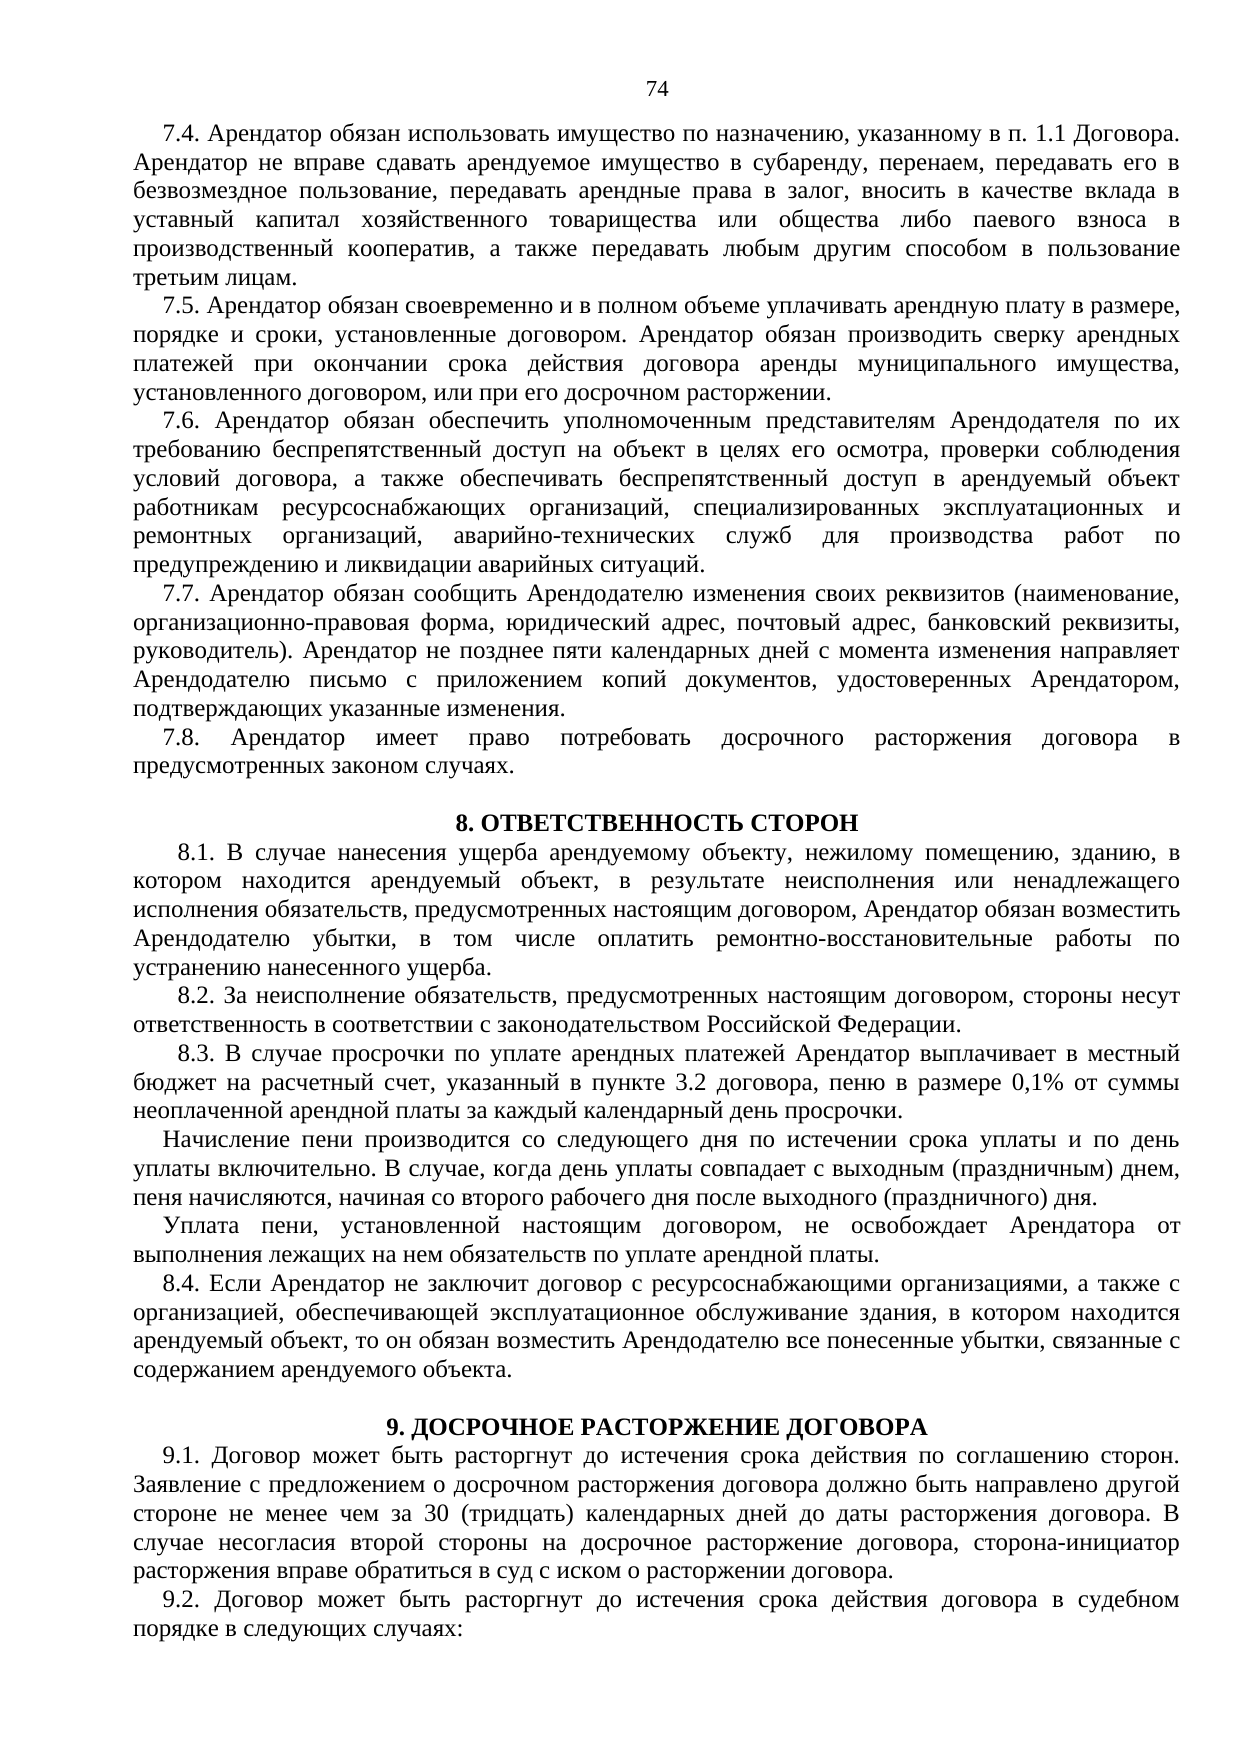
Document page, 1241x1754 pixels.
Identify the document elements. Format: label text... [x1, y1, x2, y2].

text 8. ОТВЕТСТВЕННОСТЬ СТОРОН [133, 808, 1181, 837]
text 8.1. В случае нанесения ущерба арендуемому объекту, нежилому помещению, зданию, в котором находится арендуемый объект, в результате неисполнения или ненадлежащего исполнения обязательств, предусмотренных настоящим договором, Арендатор обязан возместить Арендодателю убытки, в том числе оплатить ремонтно-восстановительные работы по устранению нанесенного ущерба. [133, 837, 1181, 981]
text 7.5. Арендатор обязан своевременно и в полном объеме уплачивать арендную плату в размере, порядке и сроки, установленные договором. Арендатор обязан производить сверку арендных платежей при окончании срока действия договора аренды муниципального имущества, установленного договором, или при его досрочном расторжении. [133, 291, 1181, 406]
text 7.8. Арендатор имеет право потребовать досрочного расторжения договора в предусмотренных законом случаях. [133, 722, 1181, 779]
text 7.7. Арендатор обязан сообщить Арендодателю изменения своих реквизитов (наименование, организационно-правовая форма, юридический адрес, почтовый адрес, банковский реквизиты, руководитель). Арендатор не позднее пяти календарных дней с момента изменения направляет Арендодателю письмо с приложением копий документов, удостоверенных Арендатором, подтверждающих указанные изменения. [133, 578, 1181, 722]
text 7.6. Арендатор обязан обеспечить уполномоченным представителям Арендодателя по их требованию беспрепятственный доступ на объект в целях его осмотра, проверки соблюдения условий договора, а также обеспечивать беспрепятственный доступ в арендуемый объект работникам ресурсоснабжающих организаций, специализированных эксплуатационных и ремонтных организаций, аварийно-технических служб для производства работ по предупреждению и ликвидации аварийных ситуаций. [133, 406, 1181, 578]
text 8.4. Если Арендатор не заключит договор с ресурсоснабжающими организациями, а также с организацией, обеспечивающей эксплуатационное обслуживание здания, в котором находится арендуемый объект, то он обязан возместить Арендодателю все понесенные убытки, связанные с содержанием арендуемого объекта. [133, 1268, 1181, 1383]
text 8.3. В случае просрочки по уплате арендных платежей Арендатор выплачивает в местный бюджет на расчетный счет, указанный в пункте 3.2 договора, пеню в размере 0,1% от суммы неоплаченной арендной платы за каждый календарный день просрочки. [133, 1038, 1181, 1124]
text 7.4. Арендатор обязан использовать имущество по назначению, указанному в п. 1.1 Договора. Арендатор не вправе сдавать арендуемое имущество в субаренду, перенаем, передавать его в безвозмездное пользование, передавать арендные права в залог, вносить в качестве вклада в уставный капитал хозяйственного товарищества или общества либо паевого взноса в производственный кооператив, а также передавать любым другим способом в пользование третьим лицам. [133, 118, 1181, 291]
text 9.2. Договор может быть расторгнут до истечения срока действия договора в судебном порядке в следующих случаях: [133, 1584, 1181, 1642]
text Уплата пени, установленной настоящим договором, не освобождает Арендатора от выполнения лежащих на нем обязательств по уплате арендной платы. [133, 1211, 1181, 1268]
text 8.2. За неисполнение обязательств, предусмотренных настоящим договором, стороны несут ответственность в соответствии с законодательством Российской Федерации. [133, 981, 1181, 1038]
text 9. ДОСРОЧНОЕ РАСТОРЖЕНИЕ ДОГОВОРА [133, 1412, 1181, 1441]
text 9.1. Договор может быть расторгнут до истечения срока действия по соглашению сторон. Заявление с предложением о досрочном расторжения договора должно быть направлено другой стороне не менее чем за 30 (тридцать) календарных дней до даты расторжения договора. В случае несогласия второй стороны на досрочное расторжение договора, сторона-инициатор расторжения вправе обратиться в суд с иском о расторжении договора. [133, 1441, 1181, 1584]
text Начисление пени производится со следующего дня по истечении срока уплаты и по день уплаты включительно. В случае, когда день уплаты совпадает с выходным (праздничным) днем, пеня начисляются, начиная со второго рабочего дня после выходного (праздничного) дня. [133, 1124, 1181, 1211]
